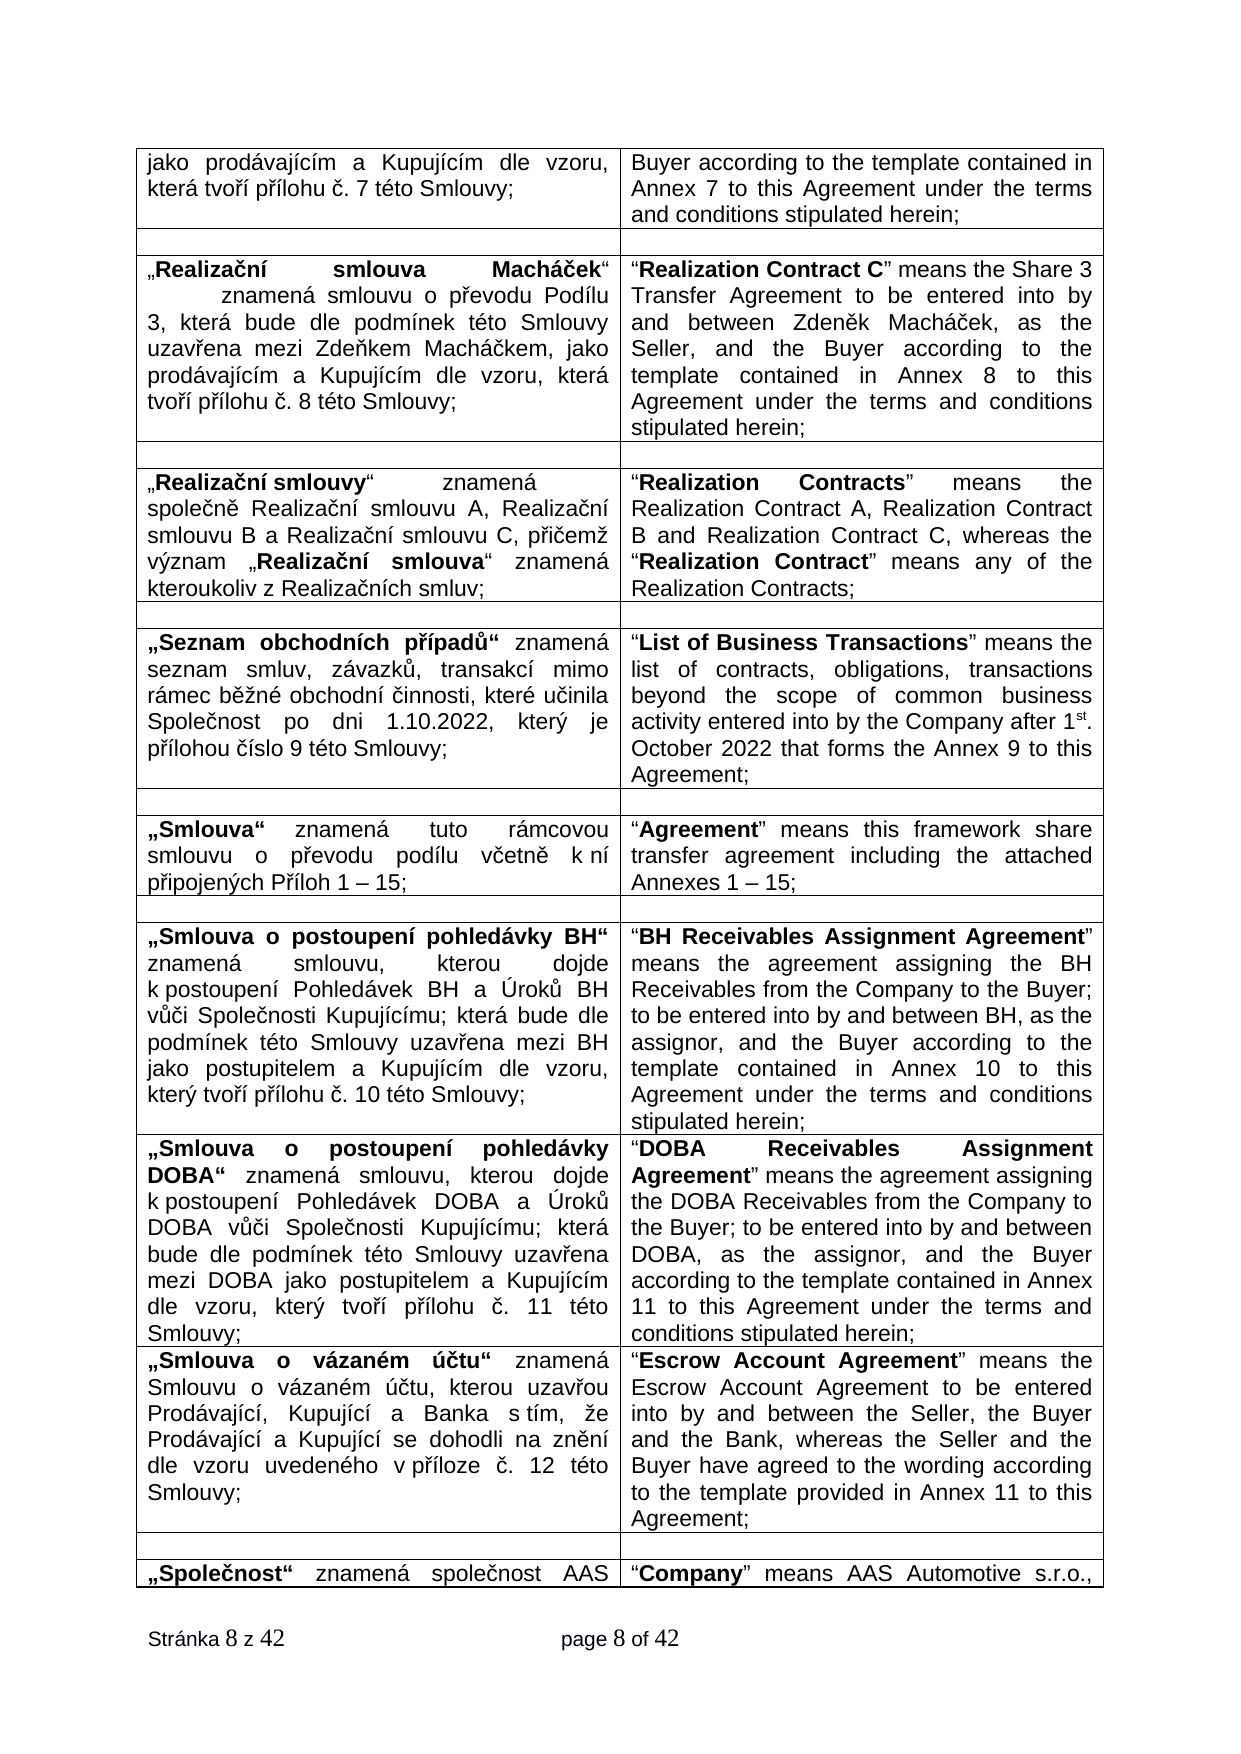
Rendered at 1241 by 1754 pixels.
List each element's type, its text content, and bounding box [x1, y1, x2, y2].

table_cell [621, 229, 1103, 255]
table_cell “List of Business Transactions” means the list of contracts, obligations, transactions beyond the scope of common business activity entered into by the Company after 1st. October 2022 that forms the Annex 9 to this Agreement; [621, 629, 1103, 787]
table_cell [137, 229, 620, 255]
table_cell „Realizační smlouvy“ znamená společně Realizační smlouvu A, Realizační smlouvu B a Realizační smlouvu C, přičemž význam „Realizační smlouva“ znamená kteroukoliv z Realizačních smluv; [137, 469, 620, 601]
table_cell [137, 789, 620, 815]
table_cell [621, 896, 1103, 922]
table_cell [621, 442, 1103, 468]
table_cell [137, 602, 620, 628]
table_cell „Smlouva o postoupení pohledávky DOBA“ znamená smlouvu, kterou dojde k postoupení Pohledávek DOBA a Úroků DOBA vůči Společnosti Kupujícímu; která bude dle podmínek této Smlouvy uzavřena mezi DOBA jako postupitelem a Kupujícím dle vzoru, který tvoří přílohu č. 11 této Smlouvy; [137, 1135, 620, 1346]
table_cell „Realizační smlouva Macháček“ znamená smlouvu o převodu Podílu 3, která bude dle podmínek této Smlouvy uzavřena mezi Zdeňkem Macháčkem, jako prodávajícím a Kupujícím dle vzoru, která tvoří přílohu č. 8 této Smlouvy; [137, 256, 620, 441]
table_cell [137, 1533, 620, 1559]
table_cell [137, 149, 620, 228]
table_cell “Realization Contracts” means the Realization Contract A, Realization Contract B and Realization Contract C, whereas the “Realization Contract” means any of the Realization Contracts; [621, 469, 1103, 601]
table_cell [621, 1560, 1103, 1586]
table_cell „Seznam obchodních případů“ znamená seznam smluv, závazků, transakcí mimo rámec běžné obchodní činnosti, které učinila Společnost po dni 1.10.2022, který je přílohou číslo 9 této Smlouvy; [137, 629, 620, 787]
table_cell “DOBA Receivables Assignment Agreement” means the agreement assigning the DOBA Receivables from the Company to the Buyer; to be entered into by and between DOBA, as the assignor, and the Buyer according to the template contained in Annex 11 to this Agreement under the terms and conditions stipulated herein; [621, 1135, 1103, 1346]
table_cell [137, 1560, 620, 1586]
table_cell “Escrow Account Agreement” means the Escrow Account Agreement to be entered into by and between the Seller, the Buyer and the Bank, whereas the Seller and the Buyer have agreed to the wording according to the template provided in Annex 11 to this Agreement; [621, 1347, 1103, 1532]
table_cell „Smlouva o vázaném účtu“ znamená Smlouvu o vázaném účtu, kterou uzavřou Prodávající, Kupující a Banka s tím, že Prodávající a Kupující se dohodli na znění dle vzoru uvedeného v příloze č. 12 této Smlouvy; [137, 1347, 620, 1532]
table_cell [137, 442, 620, 468]
table_cell “Realization Contract C” means the Share 3 Transfer Agreement to be entered into by and between Zdeněk Macháček, as the Seller, and the Buyer according to the template contained in Annex 8 to this Agreement under the terms and conditions stipulated herein; [621, 256, 1103, 441]
table_cell “Agreement” means this framework share transfer agreement including the attached Annexes 1 – 15; [621, 816, 1103, 895]
table_cell [137, 896, 620, 922]
table_cell „Smlouva“ znamená tuto rámcovou smlouvu o převodu podílu včetně k ní připojených Příloh 1 – 15; [137, 816, 620, 895]
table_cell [621, 149, 1103, 228]
table_cell „Smlouva o postoupení pohledávky BH“ znamená smlouvu, kterou dojde k postoupení Pohledávek BH a Úroků BH vůči Společnosti Kupujícímu; která bude dle podmínek této Smlouvy uzavřena mezi BH jako postupitelem a Kupujícím dle vzoru, který tvoří přílohu č. 10 této Smlouvy; [137, 923, 620, 1134]
table_cell [621, 789, 1103, 815]
table_cell “BH Receivables Assignment Agreement” means the agreement assigning the BH Receivables from the Company to the Buyer; to be entered into by and between BH, as the assignor, and the Buyer according to the template contained in Annex 10 to this Agreement under the terms and conditions stipulated herein; [621, 923, 1103, 1134]
table_cell [621, 602, 1103, 628]
table_cell [621, 1533, 1103, 1559]
